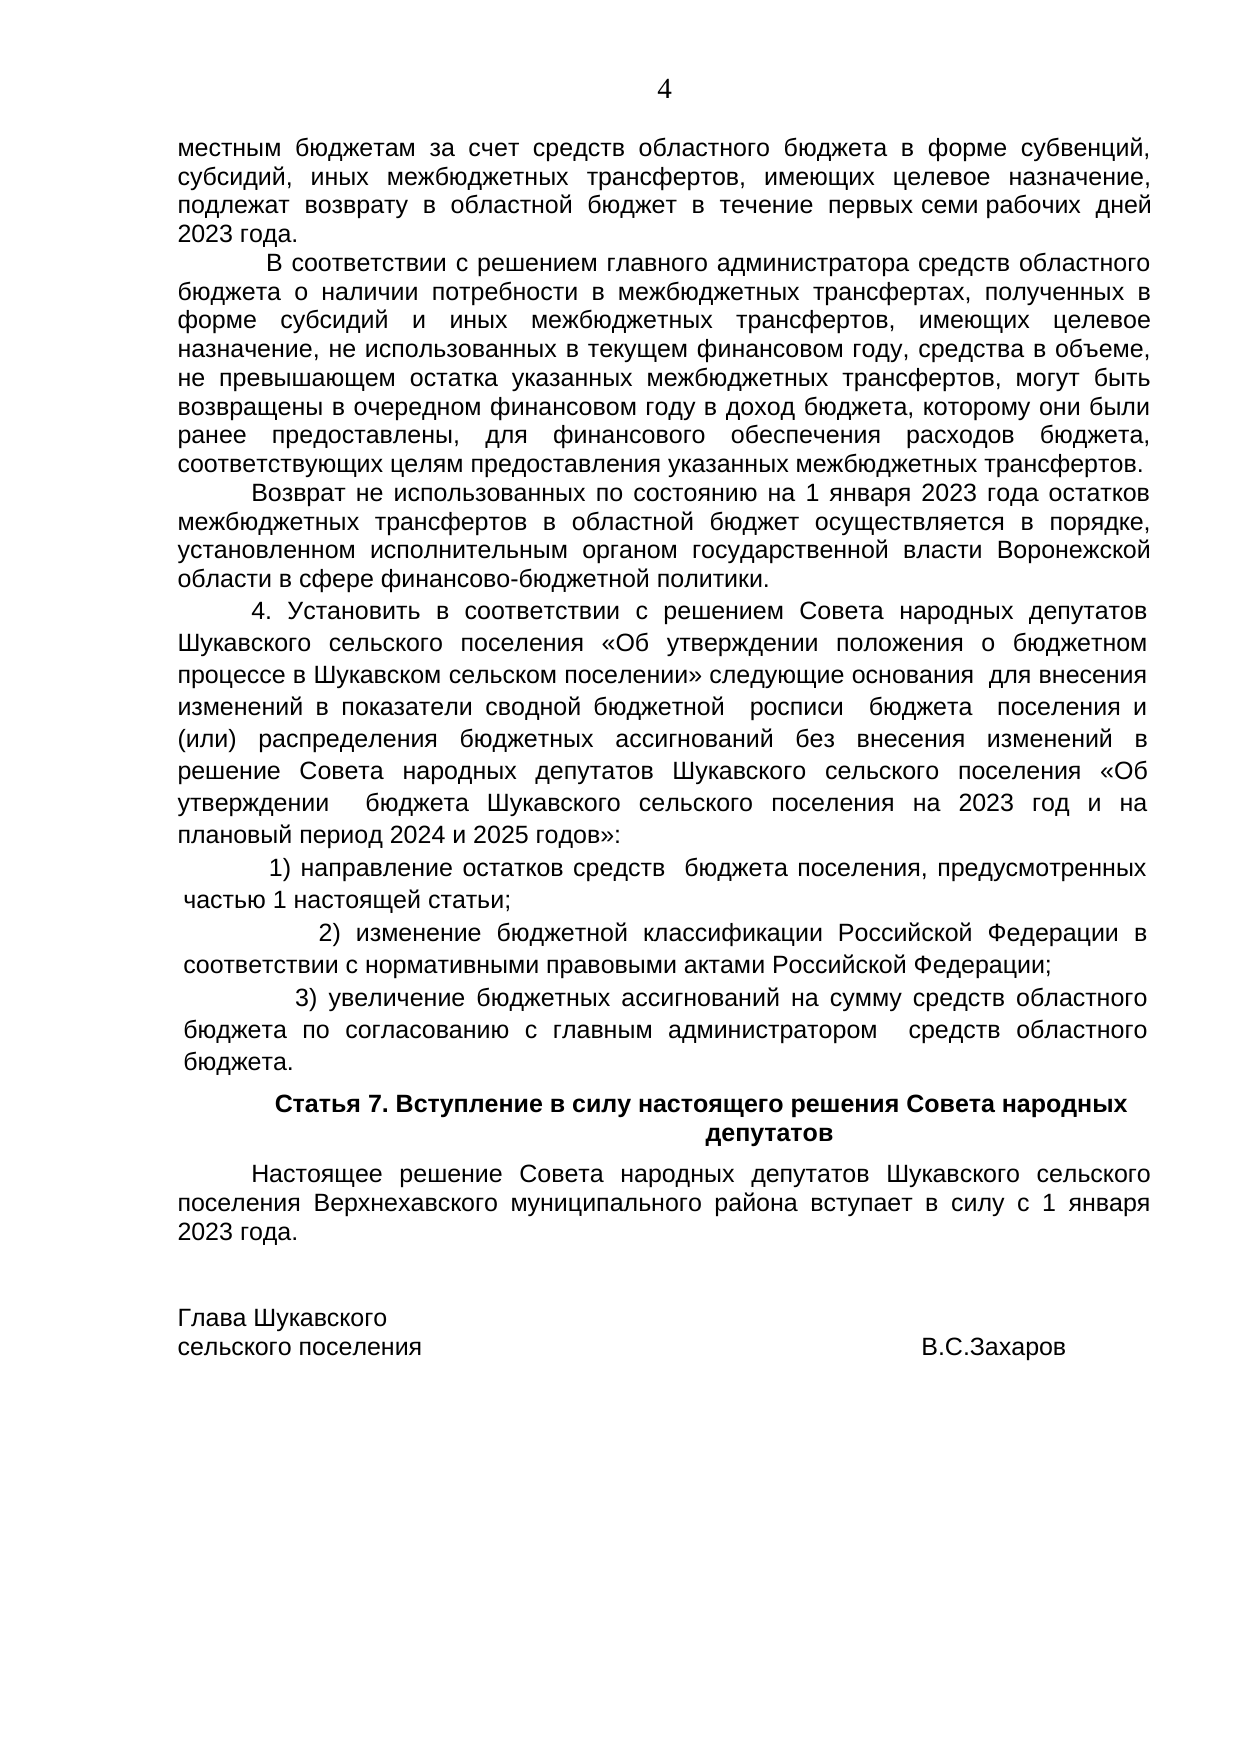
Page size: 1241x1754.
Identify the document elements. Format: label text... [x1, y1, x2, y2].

text 1) направление остатков средств бюджета поселения, предусмотренных частью 1 настоящей статьи; [183, 851, 1149, 915]
text В соответствии с решением главного администратора средств областного бюджета о наличии потребности в межбюджетных трансфертах, полученных в форме субсидий и иных межбюджетных трансфертов, имеющих целевое назначение, не использованных в текущем финансовом году, средства в объеме, не превышающем остатка указанных межбюджетных трансфертов, могут быть возвращены в очередном финансовом году в доход бюджета, которому они были ранее предоставлены, для финансового обеспечения расходов бюджета, соответствующих целям предоставления указанных межбюджетных трансфертов. [177, 248, 1152, 478]
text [177, 133, 1152, 248]
text Статья 7. Вступление в силу настоящего решения Совета народных депутатов [251, 1089, 1152, 1147]
text Глава Шукавского [177, 1303, 1152, 1332]
text 3) увеличение бюджетных ассигнований на сумму средств областного бюджета по согласованию с главным администратором средств областного бюджета. [183, 981, 1149, 1077]
text Возврат не использованных по состоянию на 1 января 2023 года остатков межбюджетных трансфертов в областной бюджет осуществляется в порядке, установленном исполнительным органом государственной власти Воронежской области в сфере финансово-бюджетной политики. [177, 478, 1152, 593]
text 4. Установить в соответствии с решением Совета народных депутатов Шукавского сельского поселения «Об утверждении положения о бюджетном процессе в Шукавском сельском поселении» следующие основания для внесения изменений в показатели сводной бюджетной росписи бюджета поселения и (или) распределения бюджетных ассигнований без внесения изменений в решение Совета народных депутатов Шукавского сельского поселения «Об утверждении бюджета Шукавского сельского поселения на 2023 год и на плановый период 2024 и 2025 годов»: [177, 594, 1149, 850]
text сельского поселения В.С.Захаров [177, 1332, 1152, 1361]
text 2) изменение бюджетной классификации Российской Федерации в соответствии с нормативными правовыми актами Российской Федерации; [183, 916, 1149, 980]
text Настоящее решение Совета народных депутатов Шукавского сельского поселения Верхнехавского муниципального района вступает в силу с 1 января 2023 года. [177, 1159, 1152, 1246]
